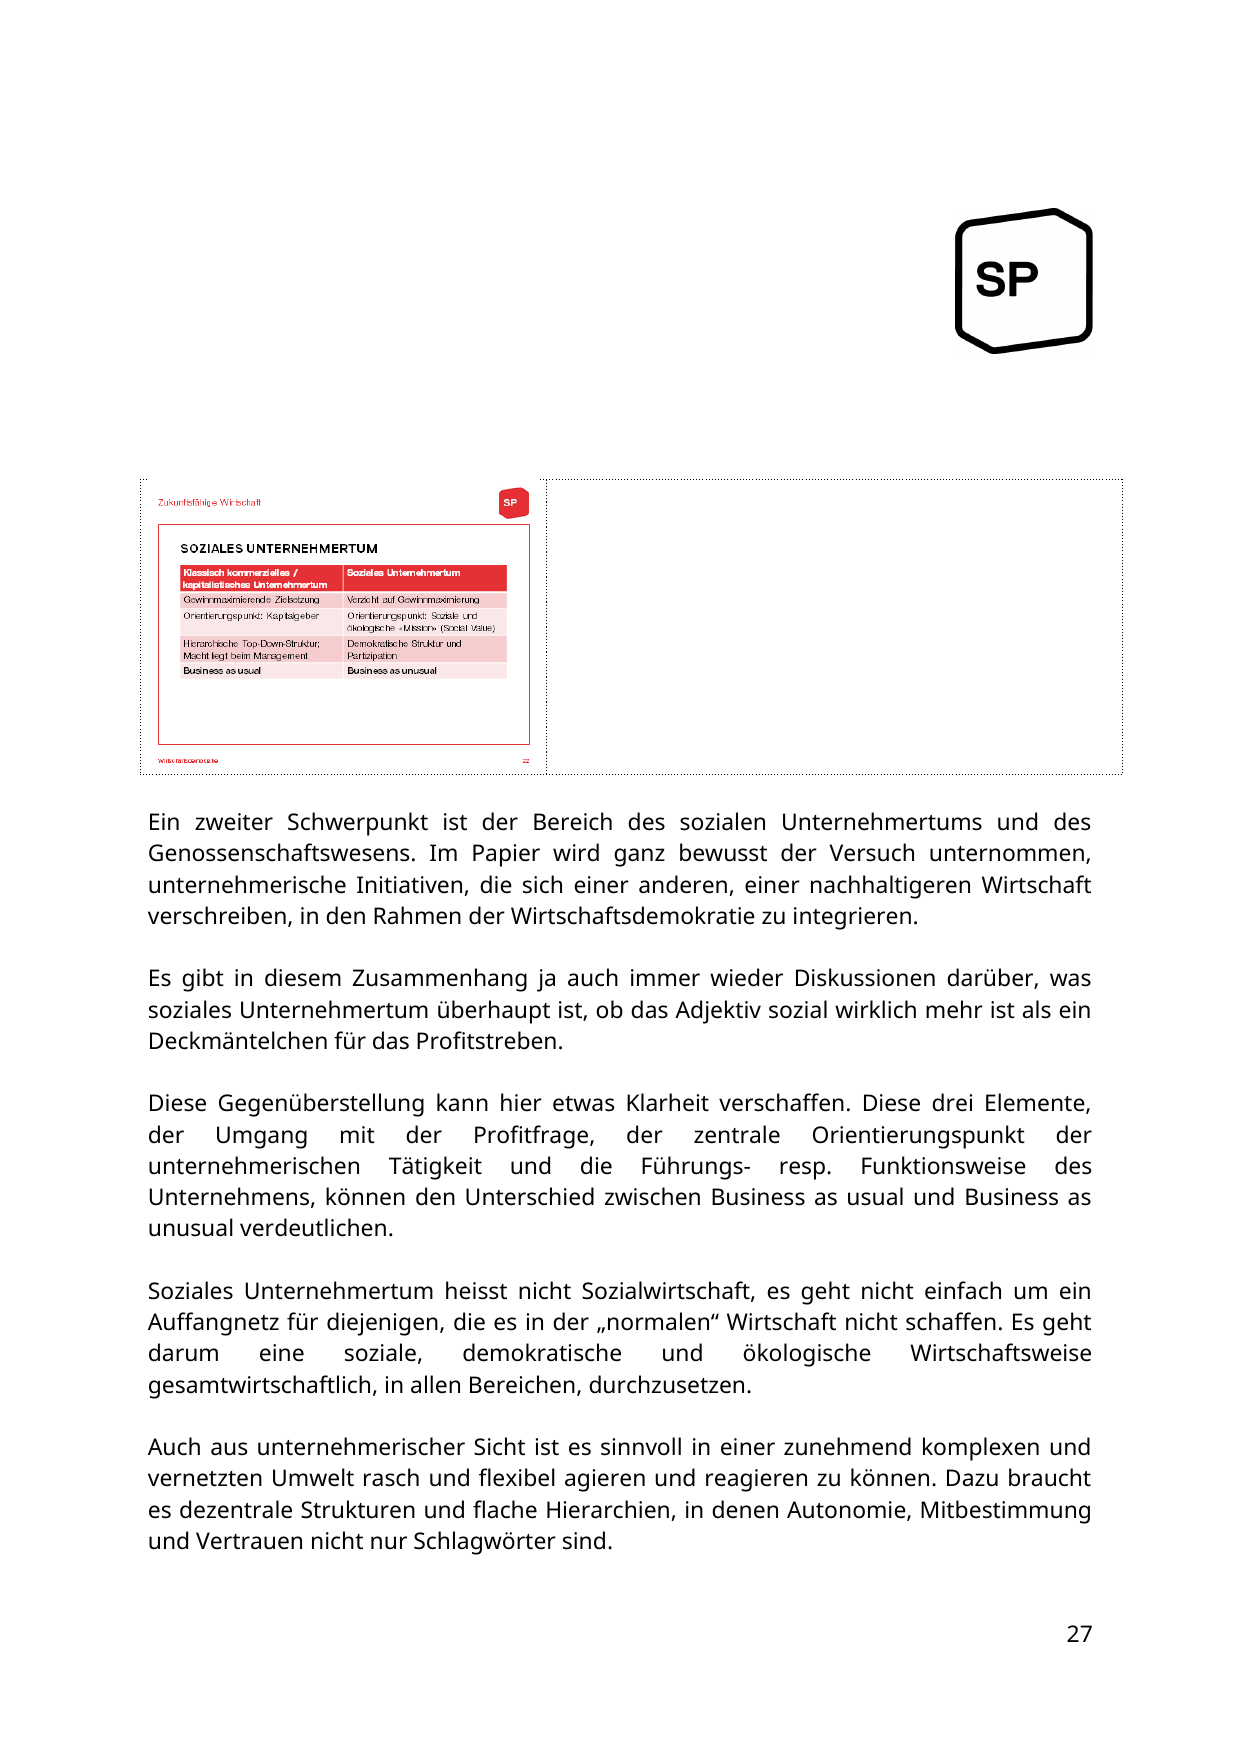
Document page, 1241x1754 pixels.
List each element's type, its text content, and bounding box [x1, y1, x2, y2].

table_header [140, 479, 546, 774]
text Ein zweiter Schwerpunkt ist der Bereich des sozialen Unternehmertums und des Genossenschaftswesens. Im Papier wird ganz bewusst der Versuch unternommen, unternehmerische Initiativen, die sich einer anderen, einer nachhaltigeren Wirtschaft verschreiben, in den Rahmen der Wirtschaftsdemokratie zu integrieren. [148, 806, 1093, 931]
text Auch aus unternehmerischer Sicht ist es sinnvoll in einer zunehmend komplexen und vernetzten Umwelt rasch und flexibel agieren und reagieren zu können. Dazu braucht es dezentrale Strukturen und flache Hierarchien, in denen Autonomie, Mitbestimmung und Vertrauen nicht nur Schlagwörter sind. [148, 1431, 1093, 1556]
picture [955, 208, 1093, 354]
table_header [546, 479, 1122, 774]
picture [147, 479, 539, 773]
text Diese Gegenüberstellung kann hier etwas Klarheit verschaffen. Diese drei Elemente, der Umgang mit der Profitfrage, der zentrale Orientierungspunkt der unternehmerischen Tätigkeit und die Führungs- resp. Funktionsweise des Unternehmens, können den Unterschied zwischen Business as usual und Business as unusual verdeutlichen. [148, 1087, 1093, 1243]
text Es gibt in diesem Zusammenhang ja auch immer wieder Diskussionen darüber, was soziales Unternehmertum überhaupt ist, ob das Adjektiv sozial wirklich mehr ist als ein Deckmäntelchen für das Profitstreben. [148, 962, 1093, 1056]
text Soziales Unternehmertum heisst nicht Sozialwirtschaft, es geht nicht einfach um ein Auffangnetz für diejenigen, die es in der „normalen“ Wirtschaft nicht schaffen. Es geht darum eine soziale, demokratische und ökologische Wirtschaftsweise gesamtwirtschaftlich, in allen Bereichen, durchzusetzen. [148, 1275, 1093, 1400]
